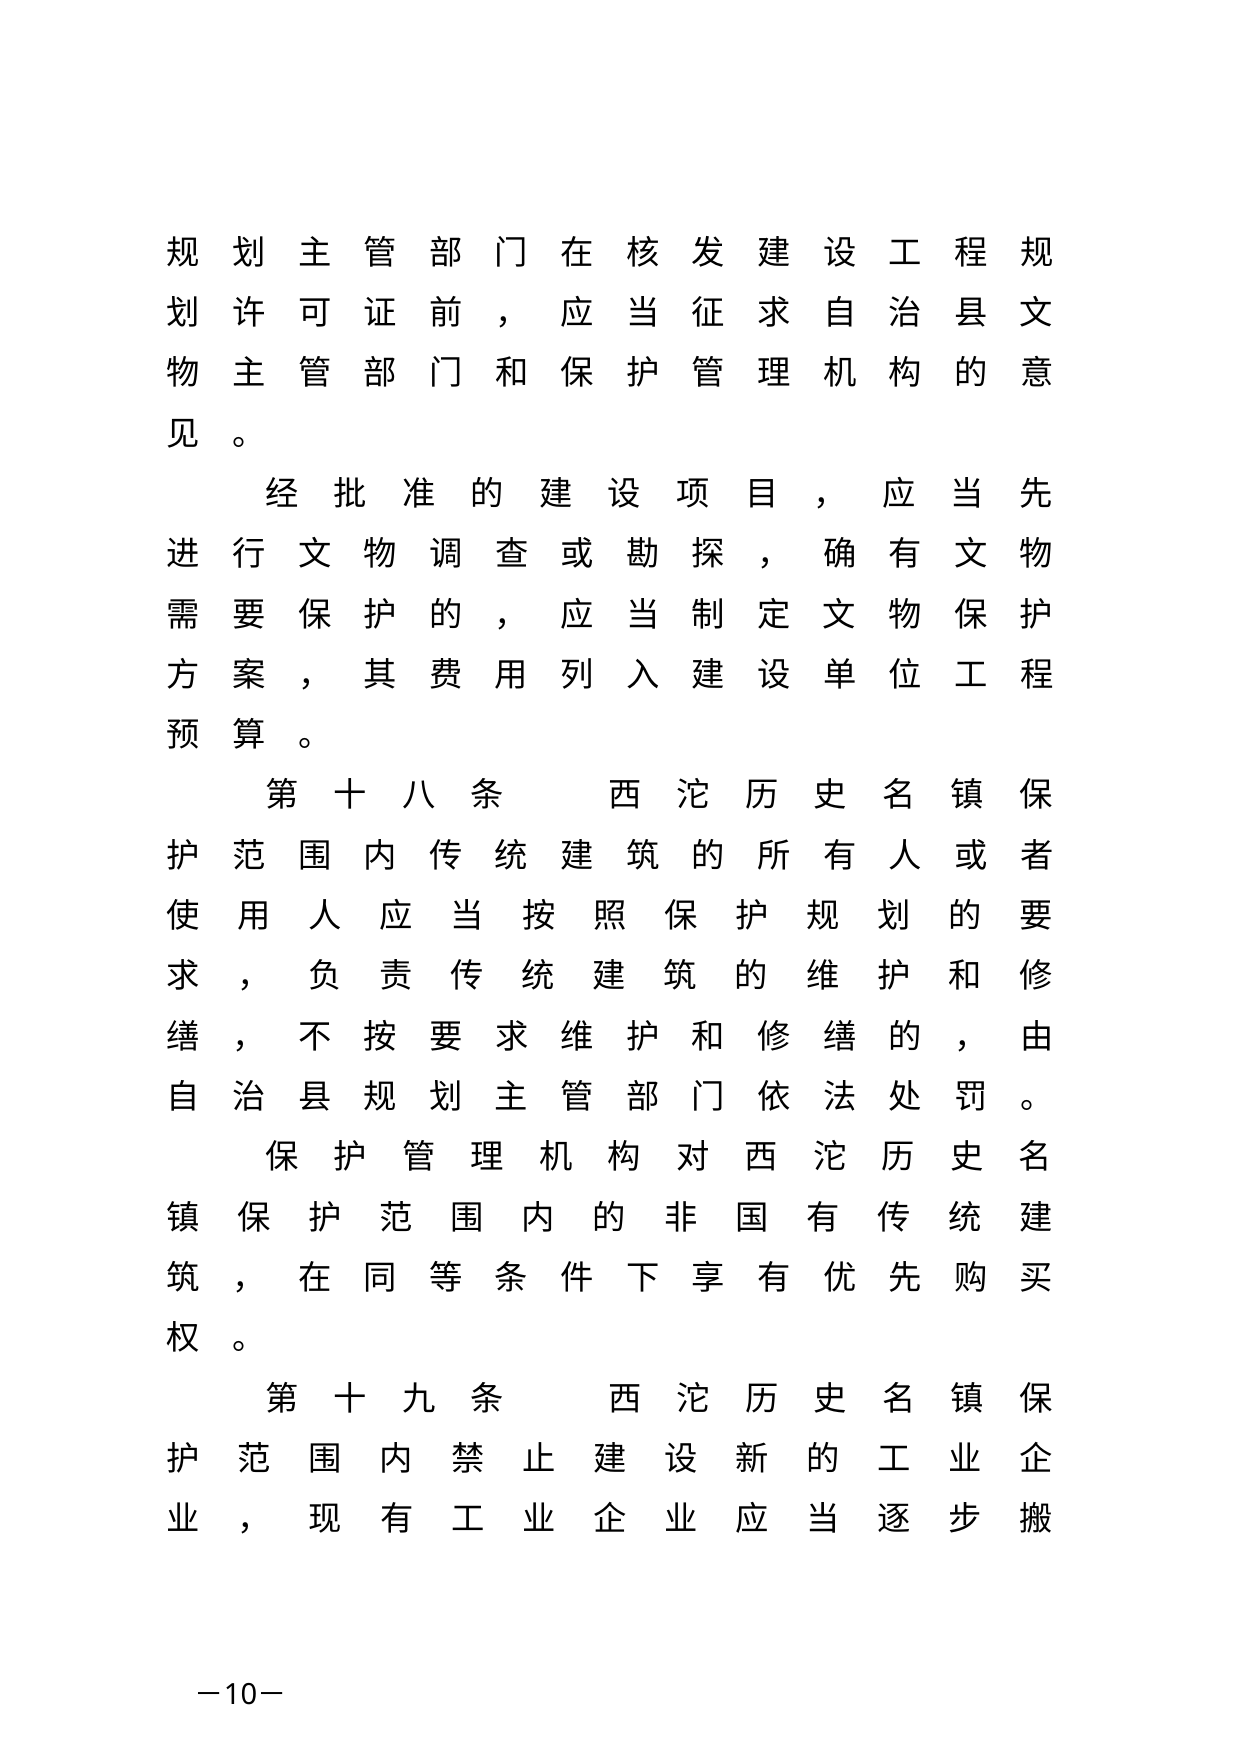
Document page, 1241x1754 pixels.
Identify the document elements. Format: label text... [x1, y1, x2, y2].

text 经批准的建设项目，应当先进行文物调查或勘探，确有文物需要保护的，应当制定文物保护方案，其费用列入建设单位工程预算。 [167, 461, 1085, 762]
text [167, 219, 1085, 461]
text 第十八条 西沱历史名镇保护范围内传统建筑的所有人或者使用人应当按照保护规划的要求，负责传统建筑的维护和修缮，不按要求维护和修缮的，由自治县规划主管部门依法处罚。 [167, 762, 1085, 1124]
text 保护管理机构对西沱历史名镇保护范围内的非国有传统建筑，在同等条件下享有优先购买权。 [167, 1124, 1085, 1365]
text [167, 1365, 1085, 1546]
